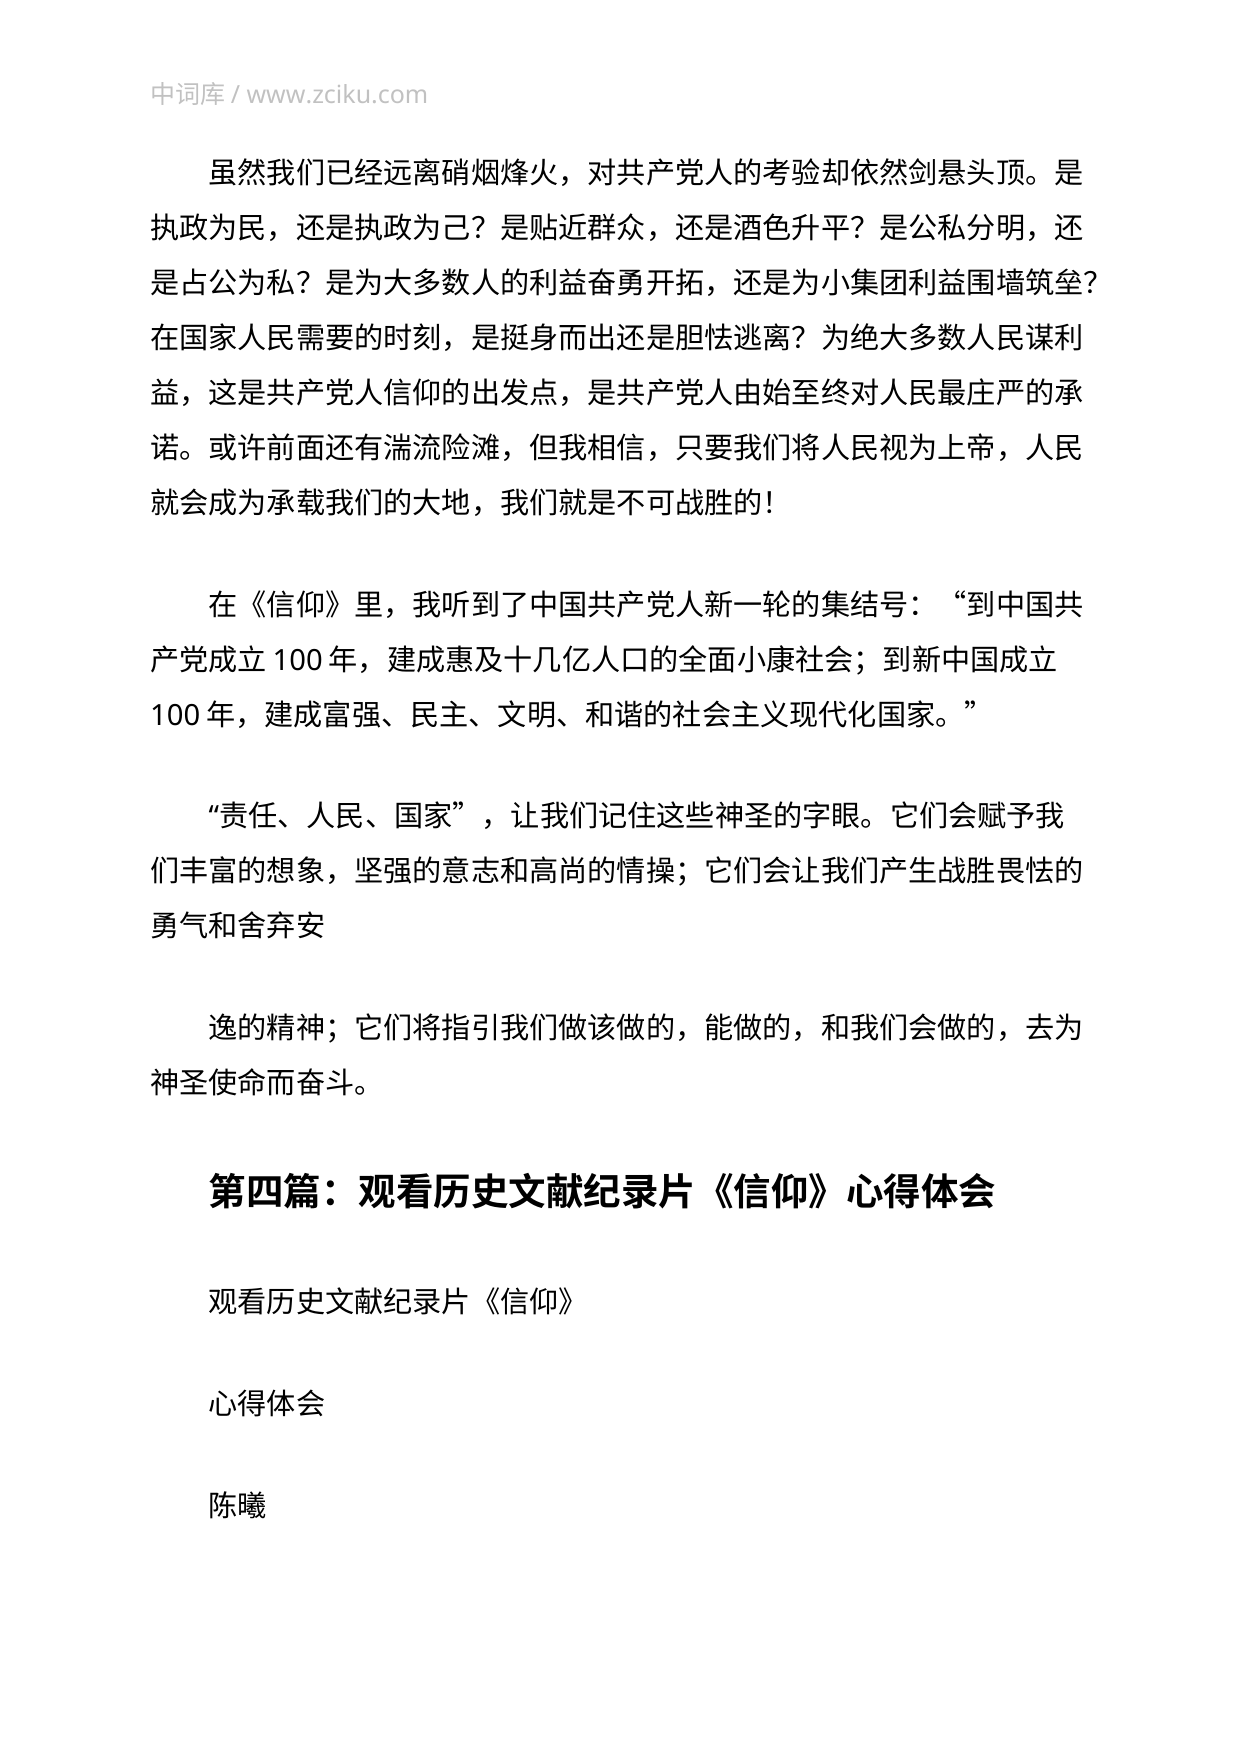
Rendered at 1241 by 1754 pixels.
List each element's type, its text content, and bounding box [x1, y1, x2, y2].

text 在《信仰》里，我听到了中国共产党人新一轮的集结号：“到中国共产党成立100年，建成惠及十几亿人口的全面小康社会；到新中国成立100年，建成富强、民主、文明、和谐的社会主义现代化国家。” [150, 581, 1090, 733]
text 逸的精神；它们将指引我们做该做的，能做的，和我们会做的，去为神圣使命而奋斗。 [150, 1005, 1090, 1102]
text 虽然我们已经远离硝烟烽火，对共产党人的考验却依然剑悬头顶。是执政为民，还是执政为己？是贴近群众，还是酒色升平？是公私分明，还是占公为私？是为大多数人的利益奋勇开拓，还是为小集团利益围墙筑垒？在国家人民需要的时刻，是挺身而出还是胆怯逃离？为绝大多数人民谋利益，这是共产党人信仰的出发点，是共产党人由始至终对人民最庄严的承诺。或许前面还有湍流险滩，但我相信，只要我们将人民视为上帝，人民就会成为承载我们的大地，我们就是不可战胜的！ [150, 150, 1090, 522]
text 心得体会 [150, 1381, 1090, 1423]
text “责任、人民、国家”，让我们记住这些神圣的字眼。它们会赋予我们丰富的想象，坚强的意志和高尚的情操；它们会让我们产生战胜畏怯的勇气和舍弃安 [150, 793, 1090, 945]
text 观看历史文献纪录片《信仰》 [150, 1279, 1090, 1321]
text 陈曦 [150, 1482, 1090, 1524]
text 第四篇：观看历史文献纪录片《信仰》心得体会 [150, 1161, 1090, 1216]
